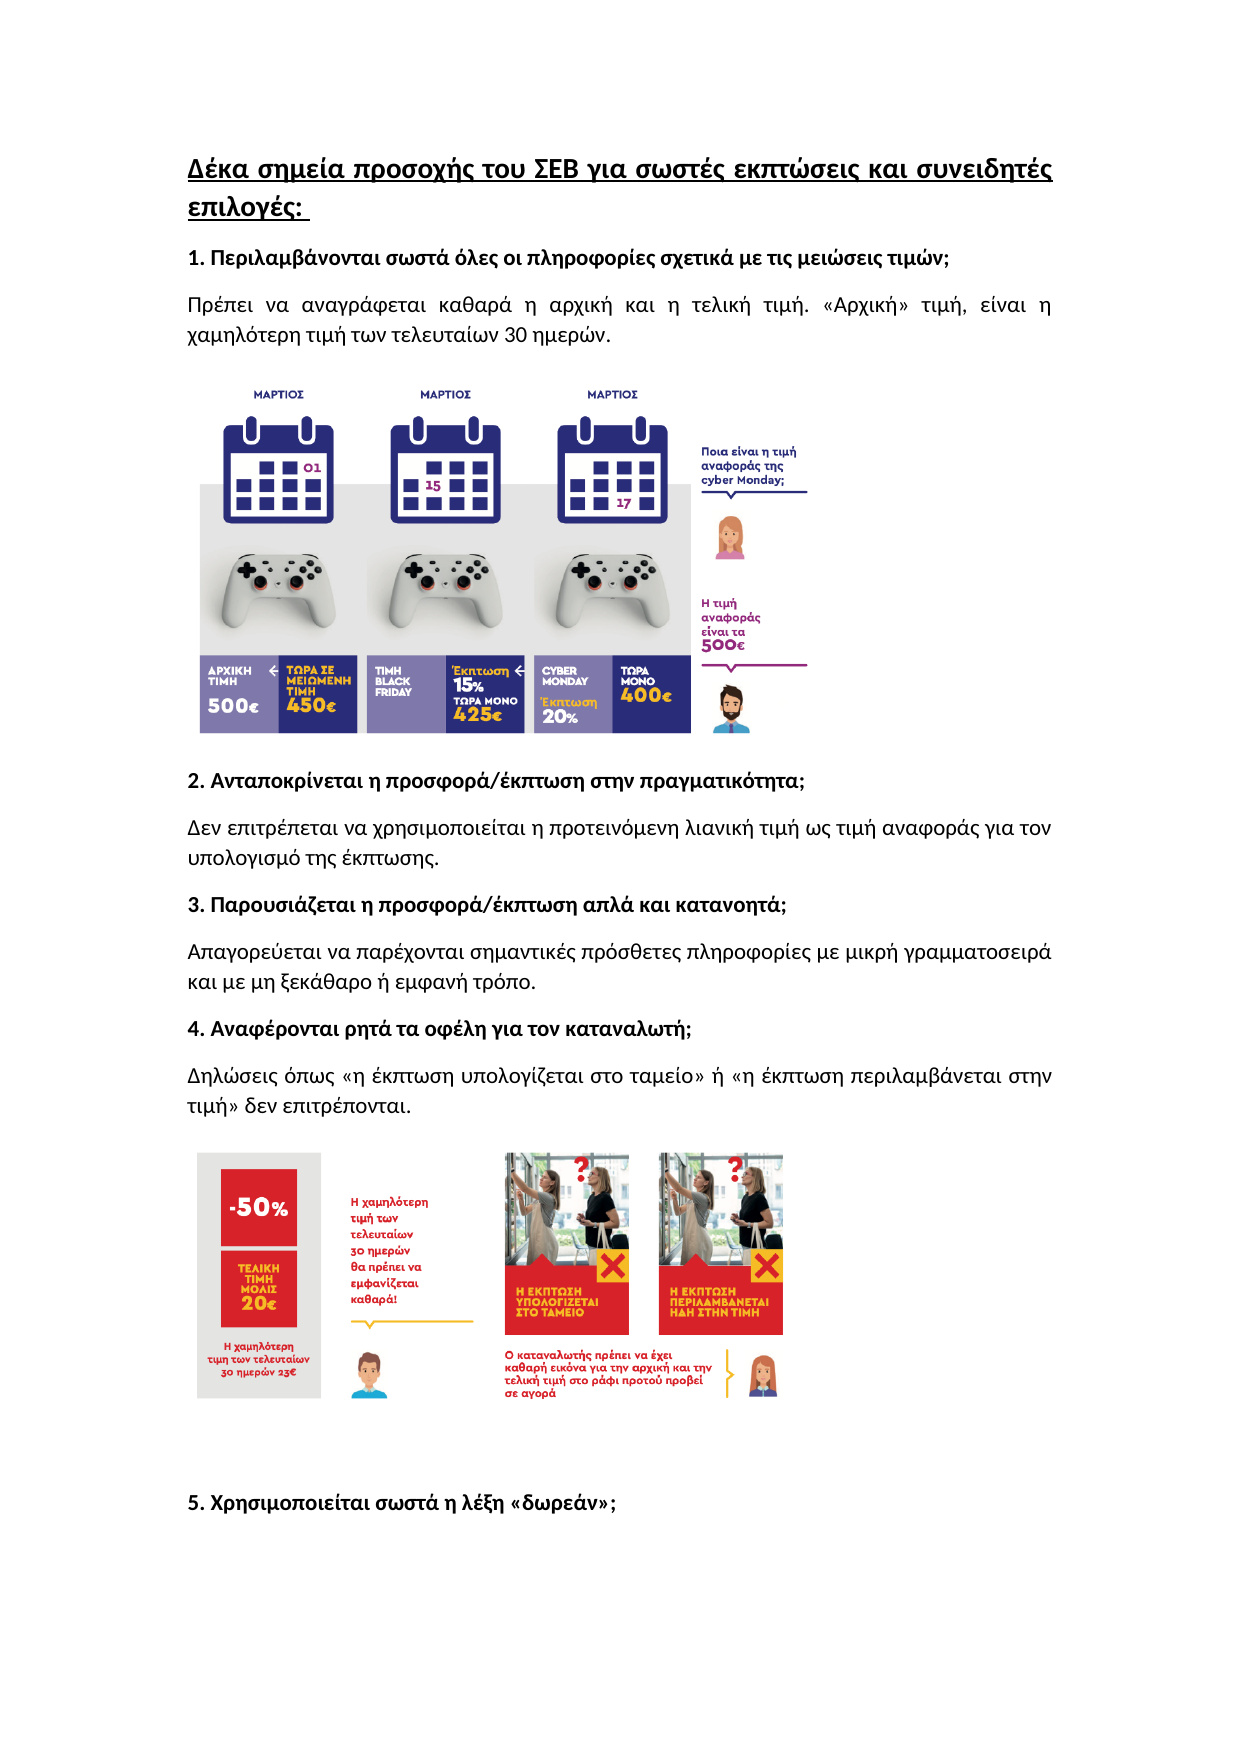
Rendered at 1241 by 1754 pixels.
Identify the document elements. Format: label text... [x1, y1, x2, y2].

text 5. Χρησιμοποιείται σωστά η λέξη «δωρεάν»; [187, 1488, 1053, 1516]
text Δηλώσεις όπως «η έκπτωση υπολογίζεται στο ταμείο» ή «η έκπτωση περιλαμβάνεται στην τιμή» δεν επιτρέπονται. [187, 1061, 1053, 1119]
picture [187, 1138, 808, 1423]
text 2. Ανταποκρίνεται η προσφορά/έκπτωση στην πραγματικότητα; [187, 766, 1053, 794]
text 1. Περιλαμβάνονται σωστά όλες οι πληροφορίες σχετικά με τις μειώσεις τιμών; [187, 243, 1053, 272]
text 4. Αναφέρονται ρητά τα οφέλη για τον καταναλωτή; [187, 1014, 1053, 1042]
text Πρέπει να αναγράφεται καθαρά η αρχική και η τελική τιμή. «Αρχική» τιμή, είναι η χαμηλότερη τιμή των τελευταίων 30 ημερών. [187, 290, 1053, 349]
text Δεν επιτρέπεται να χρησιμοποιείται η προτεινόμενη λιανική τιμή ως τιμή αναφοράς για τον υπολογισμό της έκπτωσης. [187, 813, 1053, 871]
text Απαγορεύεται να παρέχονται σημαντικές πρόσθετες πληροφορίες με μικρή γραμματοσειρά και με μη ξεκάθαρο ή εμφανή τρόπο. [187, 937, 1053, 995]
text 3. Παρουσιάζεται η προσφορά/έκπτωση απλά και κατανοητά; [187, 890, 1053, 918]
text Δέκα σημεία προσοχής του ΣΕΒ για σωστές εκπτώσεις και συνειδητές επιλογές: [187, 150, 1053, 180]
text Δέκα σημεία προσοχής του ΣΕΒ για σωστές εκπτώσεις και συνειδητές επιλογές: [187, 181, 1053, 224]
picture [187, 367, 829, 748]
